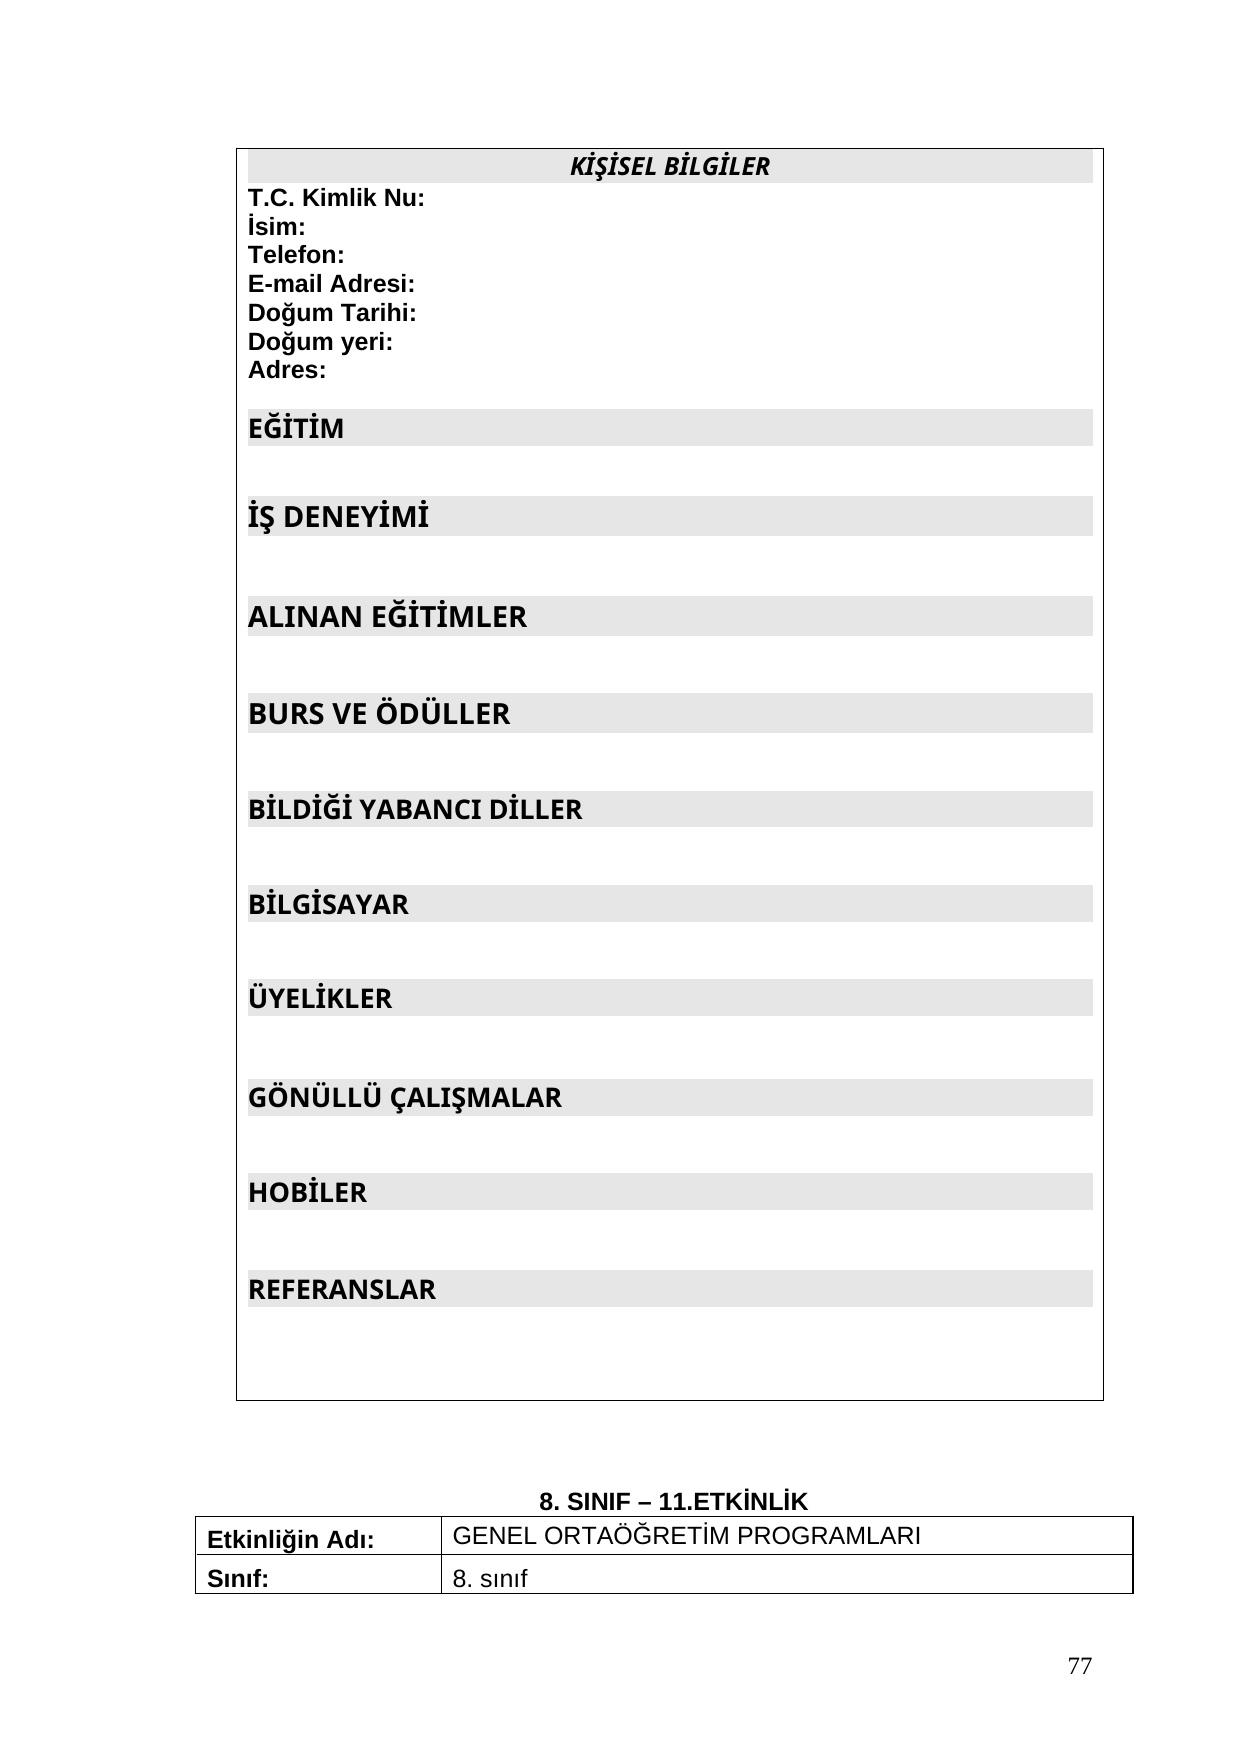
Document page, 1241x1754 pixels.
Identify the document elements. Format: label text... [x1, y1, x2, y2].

table_header KİŞİSEL BİLGİLER T.C. Kimlik Nu: İsim: Telefon: E-mail Adresi: Doğum Tarihi: Doğum yeri: Adres: EĞİTİM İŞ DENEYİMİ ALINAN EĞİTİMLER BURS VE ÖDÜLLER BİLDİĞİ YABANCI DİLLER BİLGİSAYAR ÜYELİKLER GÖNÜLLÜ ÇALIŞMALAR HOBİLER REFERANSLAR [237, 149, 1103, 1399]
table_cell Sınıf: [196, 1555, 441, 1592]
table_header Etkinliğin Adı: [196, 1517, 441, 1554]
table_header GENEL ORTAÖĞRETİM PROGRAMLARI [442, 1517, 1132, 1554]
text 8. SINIF – 11.ETKİNLİK [255, 1487, 1092, 1516]
table_cell 8. sınıf [442, 1555, 1132, 1592]
